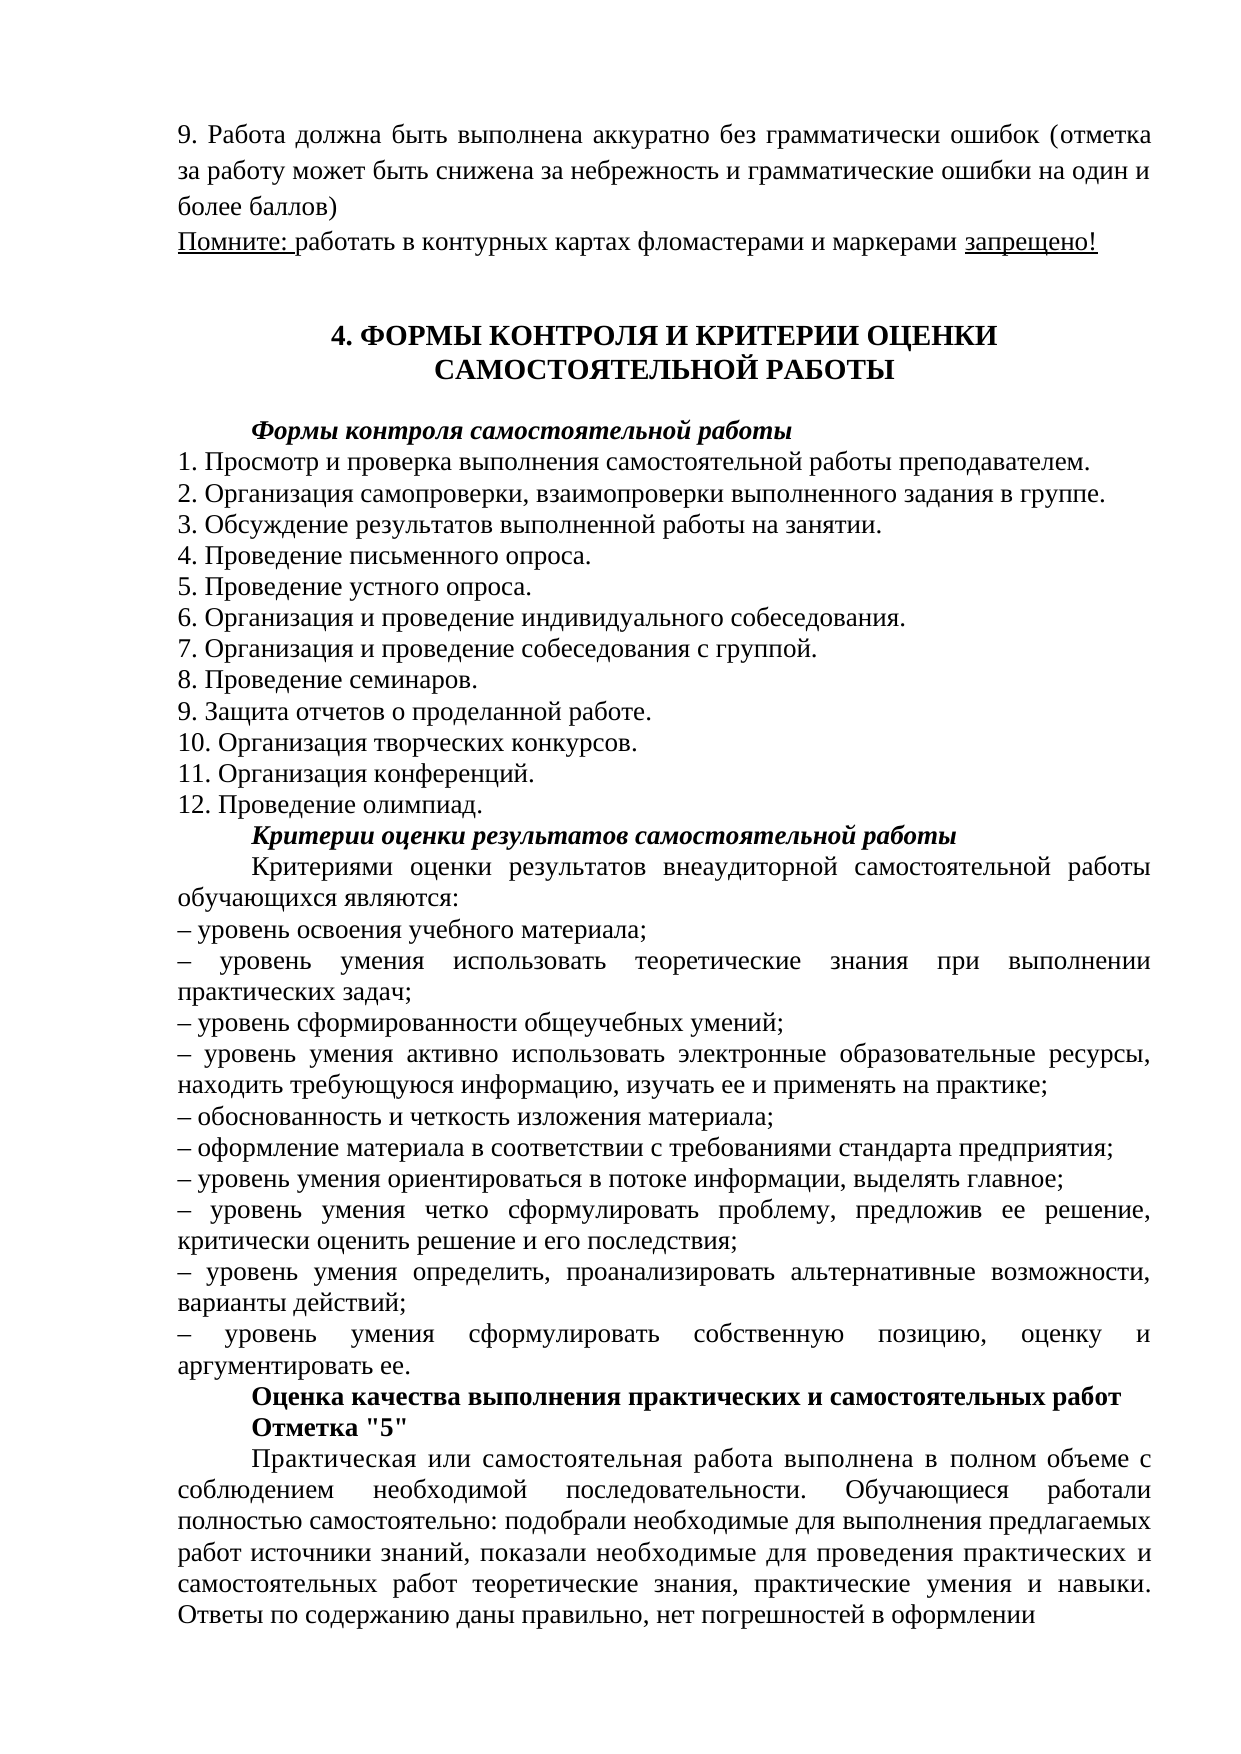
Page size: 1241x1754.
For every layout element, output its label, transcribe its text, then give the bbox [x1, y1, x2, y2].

text 10. Организация творческих конкурсов. [177, 726, 1152, 757]
text – уровень умения ориентироваться в потоке информации, выделять главное; [177, 1162, 1152, 1193]
text Помните: работать в контурных картах фломастерами и маркерами запрещено! [177, 225, 1152, 256]
text 3. Обсуждение результатов выполненной работы на занятии. [177, 508, 1152, 539]
text 2. Организация самопроверки, взаимопроверки выполненного задания в группе. [177, 477, 1152, 508]
text Формы контроля самостоятельной работы [177, 414, 1152, 446]
text – оформление материала в соответствии с требованиями стандарта предприятия; [177, 1131, 1152, 1162]
text – уровень умения четко сформулировать проблему, предложив ее решение, критически оценить решение и его последствия; [177, 1193, 1152, 1255]
text – уровень умения использовать теоретические знания при выполнении практических задач; [177, 944, 1152, 1006]
text 4. ФОРМЫ КОНТРОЛЯ И КРИТЕРИИ ОЦЕНКИ САМОСТОЯТЕЛЬНОЙ РАБОТЫ [177, 318, 1152, 386]
text 6. Организация и проведение индивидуального собеседования. [177, 601, 1152, 632]
text 1. Просмотр и проверка выполнения самостоятельной работы преподавателем. [177, 446, 1152, 477]
text 5. Проведение устного опроса. [177, 570, 1152, 601]
text – уровень освоения учебного материала; [177, 913, 1152, 944]
text 9. Работа должна быть выполнена аккуратно без грамматически ошибок (отметка за работу может быть снижена за небрежность и грамматические ошибки на один и более баллов) [177, 118, 1152, 221]
text – уровень умения активно использовать электронные образовательные ресурсы, находить требующуюся информацию, изучать ее и применять на практике; [177, 1037, 1152, 1099]
text Отметка "5" [177, 1411, 1152, 1442]
text – уровень сформированности общеучебных умений; [177, 1006, 1152, 1037]
text Практическая или самостоятельная работа выполнена в полном объеме с соблюдением необходимой последовательности. Обучающиеся работали полностью самостоятельно: подобрали необходимые для выполнения предлагаемых работ источники знаний, показали необходимые для проведения практических и самостоятельных работ теоретические знания, практические умения и навыки. Ответы по содержанию даны правильно, нет погрешностей в оформлении [177, 1442, 1152, 1629]
text 12. Проведение олимпиад. [177, 788, 1152, 819]
text – обоснованность и четкость изложения материала; [177, 1099, 1152, 1131]
text 9. Защита отчетов о проделанной работе. [177, 695, 1152, 726]
text 8. Проведение семинаров. [177, 663, 1152, 695]
text Критерии оценки результатов самостоятельной работы [177, 819, 1152, 850]
text 4. Проведение письменного опроса. [177, 539, 1152, 570]
text – уровень умения определить, проанализировать альтернативные возможности, варианты действий; [177, 1255, 1152, 1318]
text 11. Организация конференций. [177, 757, 1152, 788]
text – уровень умения сформулировать собственную позицию, оценку и аргументировать ее. [177, 1318, 1152, 1380]
text Критериями оценки результатов внеаудиторной самостоятельной работы обучающихся являются: [177, 850, 1152, 913]
text 7. Организация и проведение собеседования с группой. [177, 632, 1152, 663]
text Оценка качества выполнения практических и самостоятельных работ [177, 1380, 1152, 1411]
